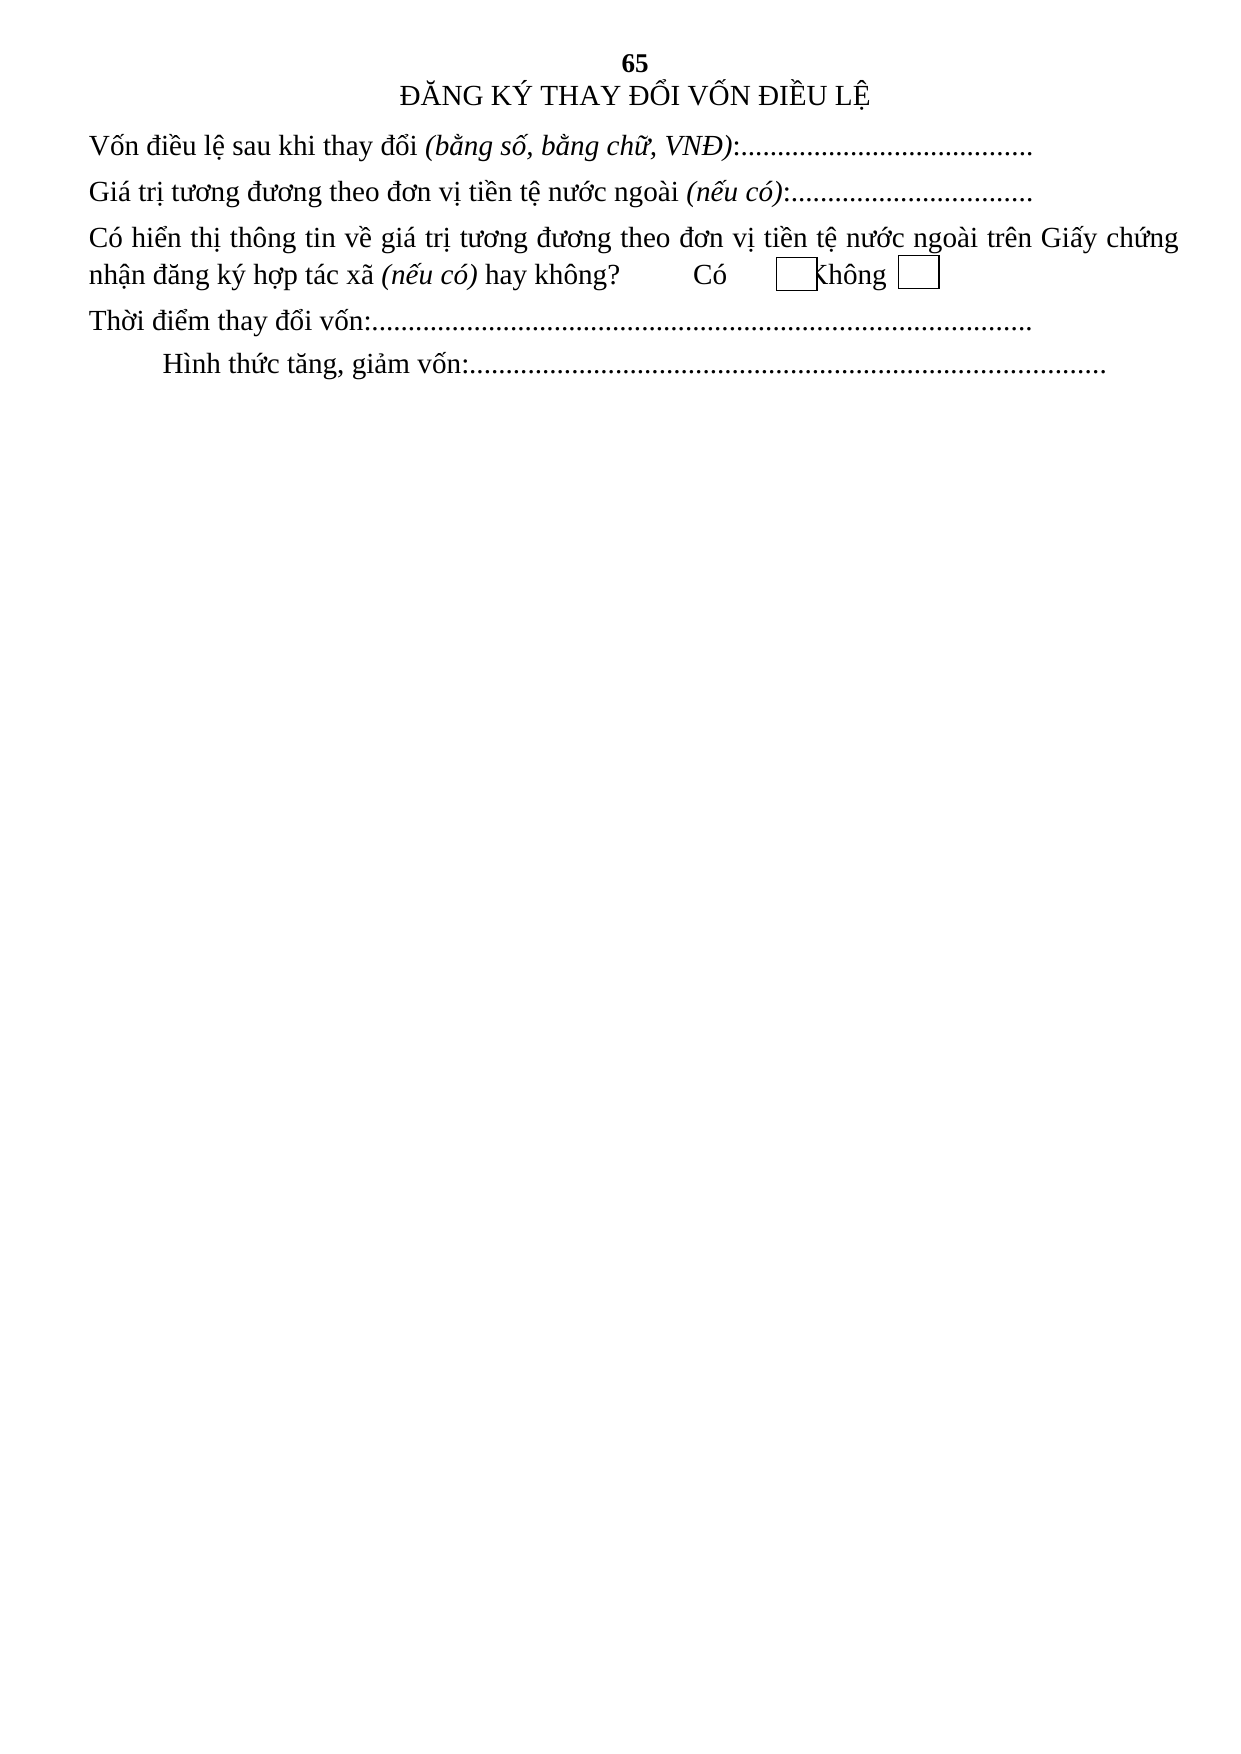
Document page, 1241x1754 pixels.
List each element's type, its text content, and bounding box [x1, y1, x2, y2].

text Vốn điều lệ sau khi thay đổi (bằng số, bằng chữ, VNĐ): [89, 125, 1181, 163]
text Giá trị tương đương theo đơn vị tiền tệ nước ngoài (nếu có): [89, 171, 1181, 209]
text Có hiển thị thông tin về giá trị tương đương theo đơn vị tiền tệ nước ngoài trên Giấy chứng nhận đăng ký hợp tác xã (nếu có) hay không? Có Không [89, 217, 1181, 292]
text Hình thức tăng, giảm vốn: [89, 346, 1181, 380]
text ĐĂNG KÝ THAY ĐỔI VỐN ĐIỀU LỆ [89, 78, 1181, 112]
text Thời điểm thay đổi vốn: [89, 300, 1181, 338]
